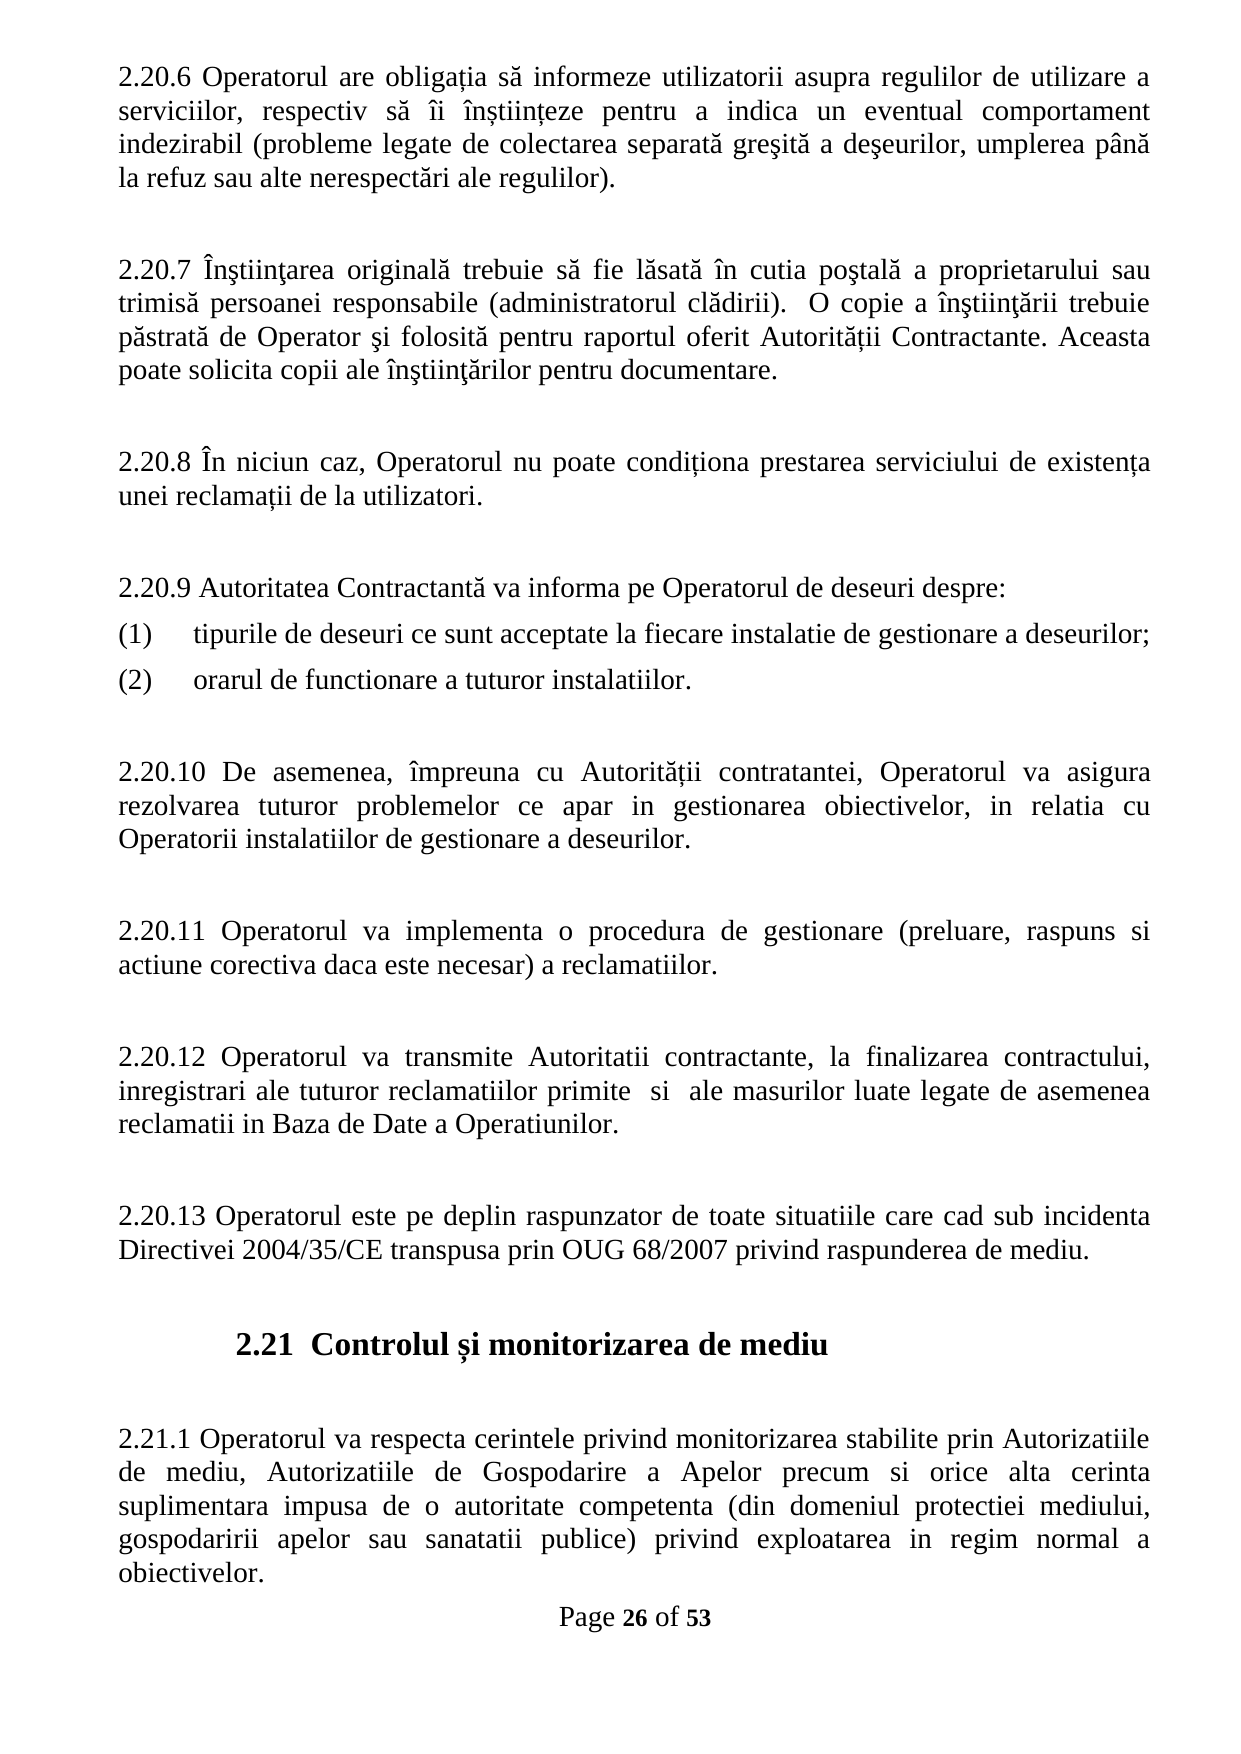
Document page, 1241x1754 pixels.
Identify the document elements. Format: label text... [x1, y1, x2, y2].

text 2.20.13 Operatorul este pe deplin raspunzator de toate situatiile care cad sub incidenta Directivei 2004/35/CE transpusa prin OUG 68/2007 privind raspunderea de mediu. [118, 1198, 1152, 1265]
text 2.20.11 Operatorul va implementa o procedura de gestionare (preluare, raspuns si actiune corectiva daca este necesar) a reclamatiilor. [118, 913, 1152, 981]
text 2.20.12 Operatorul va transmite Autoritatii contractante, la finalizarea contractului, inregistrari ale tuturor reclamatiilor primite si ale masurilor luate legate de asemenea reclamatii in Baza de Date a Operatiunilor. [118, 1039, 1152, 1140]
text (1) tipurile de deseuri ce sunt acceptate la fiecare instalatie de gestionare a deseurilor; [118, 616, 1152, 650]
text 2.20.7 Înştiinţarea originală trebuie să fie lăsată în cutia poştală a proprietarului sau trimisă persoanei responsabile (administratorul clădirii). O copie a înştiinţării trebuie păstrată de Operator şi folosită pentru raportul oferit Autorității Contractante. Aceasta poate solicita copii ale înştiinţărilor pentru documentare. [118, 252, 1152, 386]
text 2.21 Controlul și monitorizarea de mediu [235, 1324, 1152, 1362]
text 2.21.1 Operatorul va respecta cerintele privind monitorizarea stabilite prin Autorizatiile de mediu, Autorizatiile de Gospodarire a Apelor precum si orice alta cerinta suplimentara impusa de o autoritate competenta (din domeniul protectiei mediului, gospodaririi apelor sau sanatatii publice) privind exploatarea in regim normal a obiectivelor. [118, 1421, 1152, 1588]
text 2.20.6 Operatorul are obligația să informeze utilizatorii asupra regulilor de utilizare a serviciilor, respectiv să îi înștiințeze pentru a indica un eventual comportament indezirabil (probleme legate de colectarea separată greşită a deşeurilor, umplerea până la refuz sau alte nerespectări ale regulilor). [118, 59, 1152, 193]
text 2.20.9 Autoritatea Contractantă va informa pe Operatorul de deseuri despre: [118, 570, 1152, 604]
text 2.20.10 De asemenea, împreuna cu Autorității contratantei, Operatorul va asigura rezolvarea tuturor problemelor ce apar in gestionarea obiectivelor, in relatia cu Operatorii instalatiilor de gestionare a deseurilor. [118, 754, 1152, 855]
text (2) orarul de functionare a tuturor instalatiilor. [118, 662, 1152, 696]
text 2.20.8 În niciun caz, Operatorul nu poate condiționa prestarea serviciului de existența unei reclamații de la utilizatori. [118, 444, 1152, 512]
